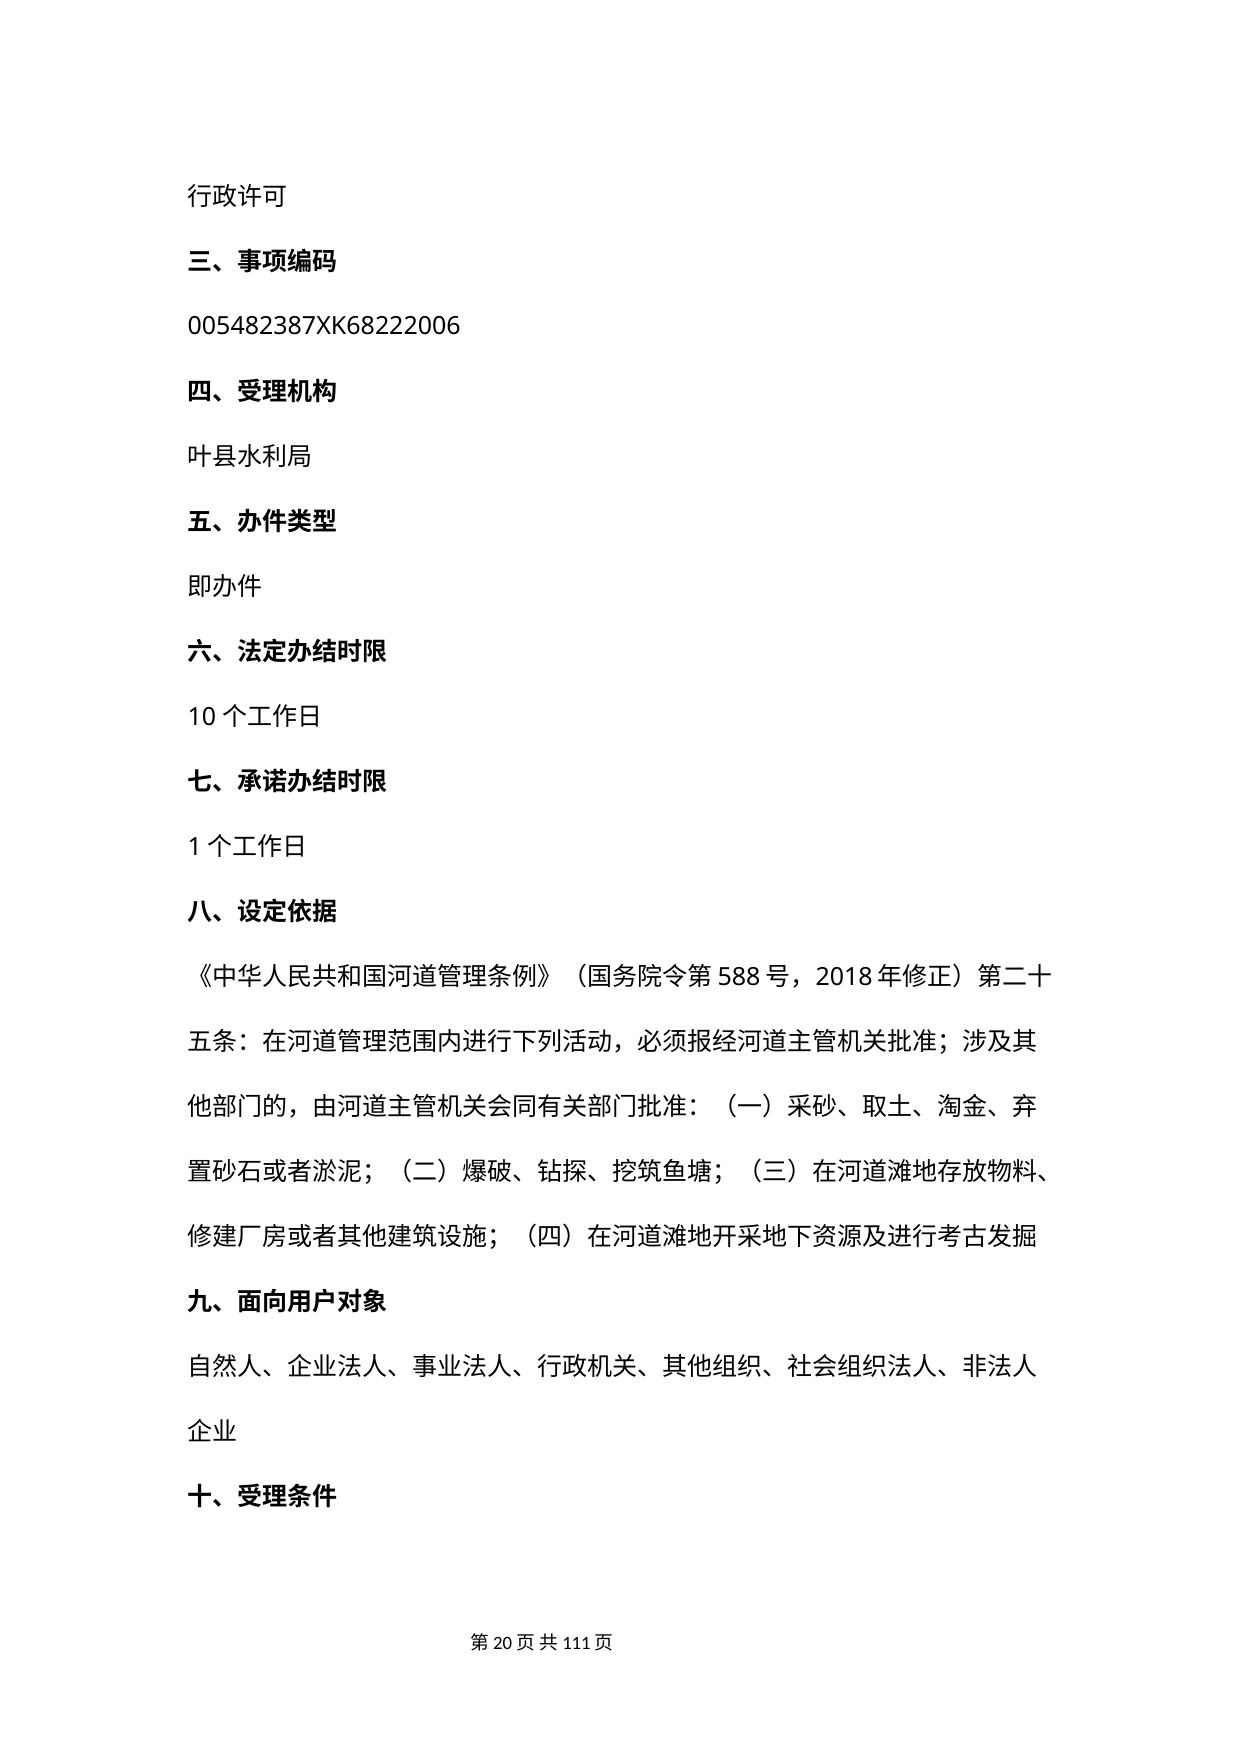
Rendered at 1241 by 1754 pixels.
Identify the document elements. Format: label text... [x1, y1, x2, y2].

list 10 个工作日 [187, 682, 1053, 747]
list 叶县水利局 [187, 422, 1053, 487]
list 九、面向用户对象 [187, 1267, 1053, 1332]
list 1个工作日 [187, 812, 1053, 877]
list 七、承诺办结时限 [187, 747, 1053, 812]
list 行政许可 [187, 162, 1053, 227]
list 《中华人民共和国河道管理条例》（国务院令第588号，2018年修正）第二十五条：在河道管理范围内进行下列活动，必须报经河道主管机关批准；涉及其他部门的，由河道主管机关会同有关部门批准：（一）采砂、取土、淘金、弃置砂石或者淤泥；（二）爆破、钻探、挖筑鱼塘；（三）在河道滩地存放物料、修建厂房或者其他建筑设施；（四）在河道滩地开采地下资源及进行考古发掘 [187, 942, 1053, 1267]
list 十、受理条件 [187, 1462, 1053, 1527]
list 五、办件类型 [187, 487, 1053, 552]
list 005482387XK68222006 [187, 292, 1053, 357]
list 三、事项编码 [187, 227, 1053, 292]
list 即办件 [187, 552, 1053, 617]
list 六、法定办结时限 [187, 617, 1053, 682]
list 八、设定依据 [187, 877, 1053, 942]
list 四、受理机构 [187, 357, 1053, 422]
list 自然人、企业法人、事业法人、行政机关、其他组织、社会组织法人、非法人企业 [187, 1332, 1053, 1462]
